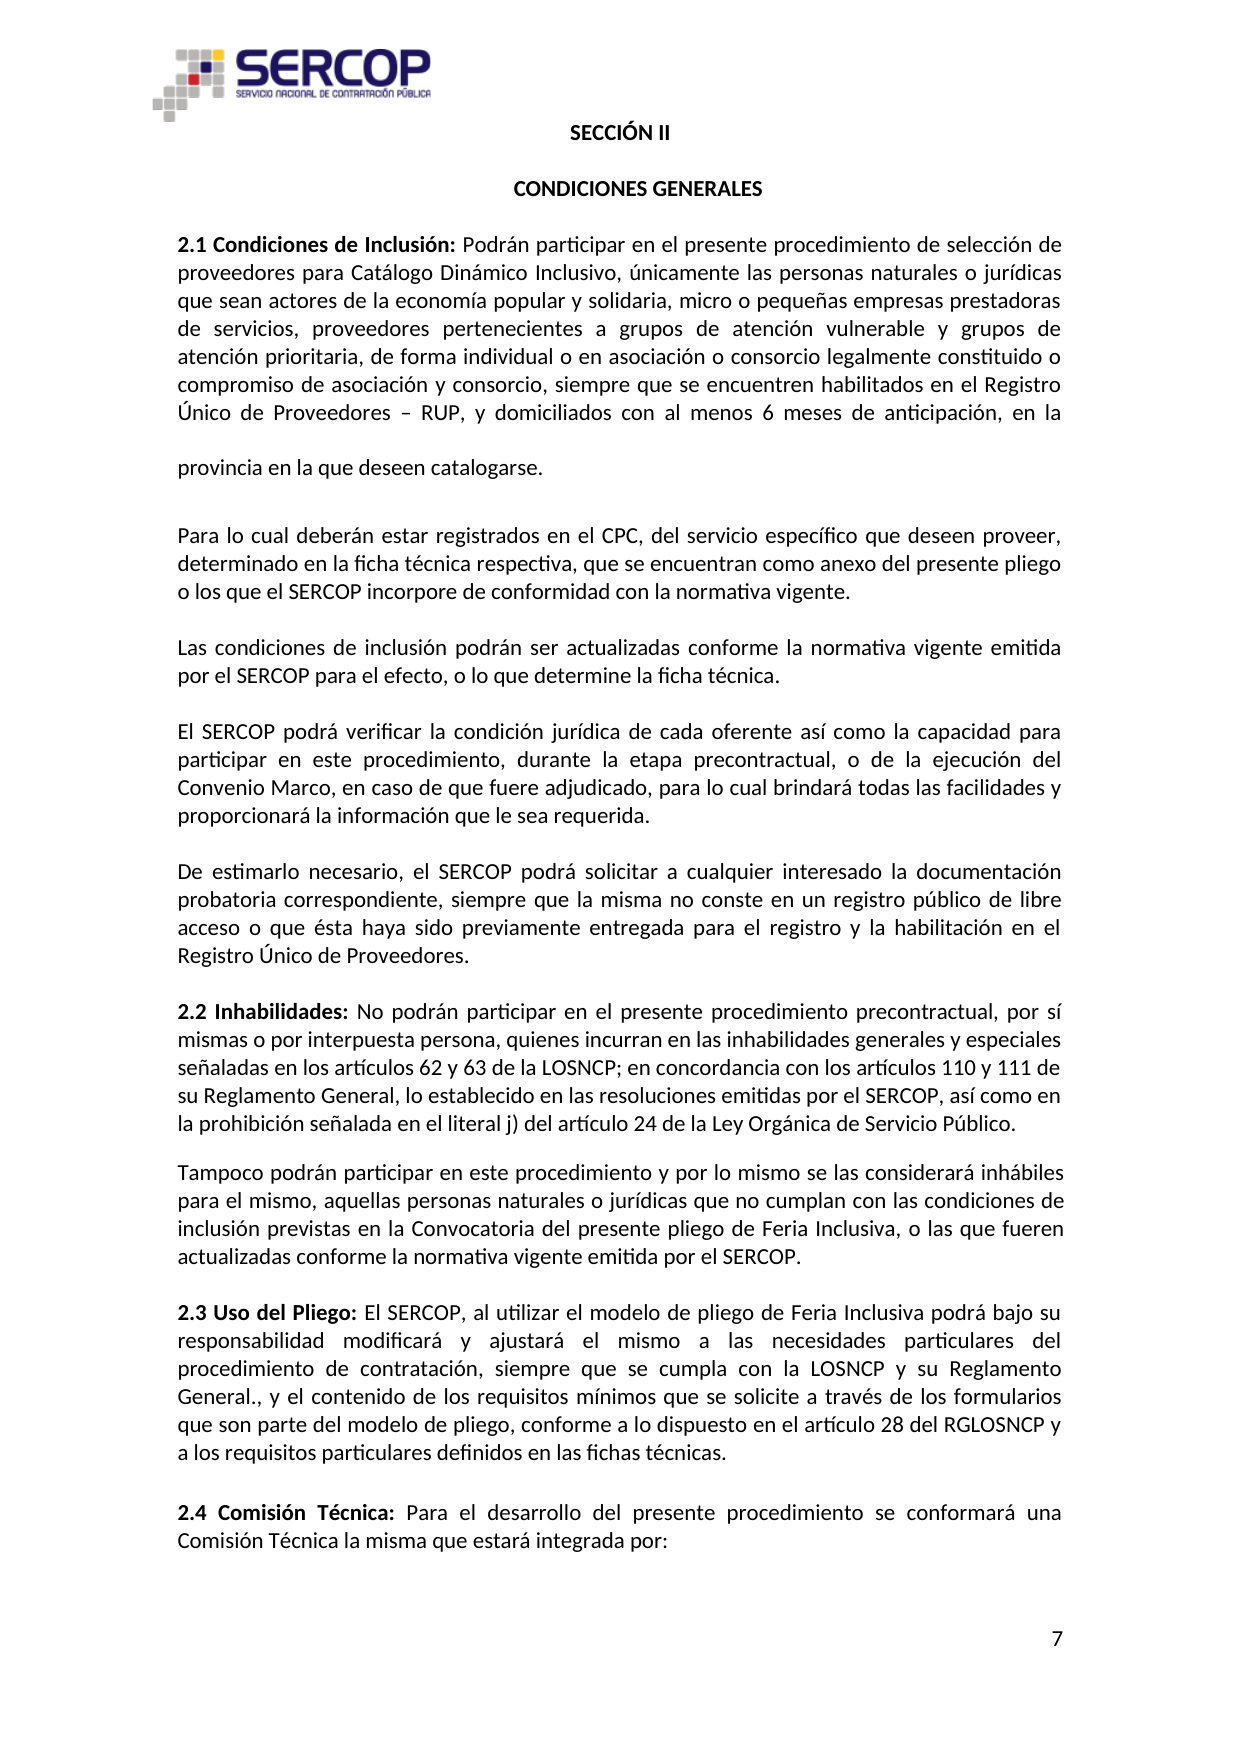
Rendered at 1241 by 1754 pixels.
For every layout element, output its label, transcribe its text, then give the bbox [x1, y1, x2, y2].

text Las condiciones de inclusión podrán ser actualizadas conforme la normativa vigente emitida por el SERCOP para el efecto, o lo que determine la ficha técnica. [177, 633, 1063, 689]
text El SERCOP podrá verificar la condición jurídica de cada oferente así como la capacidad para participar en este procedimiento, durante la etapa precontractual, o de la ejecución del Convenio Marco, en caso de que fuere adjudicado, para lo cual brindará todas las facilidades y proporcionará la información que le sea requerida. [177, 717, 1063, 829]
picture [152, 49, 431, 122]
subtitle 2.1 Condiciones de Inclusión: Podrán participar en el presente procedimiento de selección de proveedores para Catálogo Dinámico Inclusivo, únicamente las personas naturales o jurídicas que sean actores de la economía popular y solidaria, micro o pequeñas empresas prestadoras de servicios, proveedores pertenecientes a grupos de atención vulnerable y grupos de atención prioritaria, de forma individual o en asociación o consorcio legalmente constituido o compromiso de asociación y consorcio, siempre que se encuentren habilitados en el Registro Único de Proveedores – RUP, y domiciliados con al menos 6 meses de anticipación, en la provincia en la que deseen catalogarse. [177, 230, 1063, 487]
text SECCIÓN II [177, 118, 1063, 146]
subtitle 2.3 Uso del Pliego: El SERCOP, al utilizar el modelo de pliego de Feria Inclusiva podrá bajo su responsabilidad modificará y ajustará el mismo a las necesidades particulares del procedimiento de contratación, siempre que se cumpla con la LOSNCP y su Reglamento General., y el contenido de los requisitos mínimos que se solicite a través de los formularios que son parte del modelo de pliego, conforme a lo dispuesto en el artículo 28 del RGLOSNCP y a los requisitos particulares definidos en las fichas técnicas. [177, 1298, 1063, 1466]
subtitle CONDICIONES GENERALES [213, 174, 1063, 202]
text Tampoco podrán participar en este procedimiento y por lo mismo se las considerará inhábiles para el mismo, aquellas personas naturales o jurídicas que no cumplan con las condiciones de inclusión previstas en la Convocatoria del presente pliego de Feria Inclusiva, o las que fueren actualizadas conforme la normativa vigente emitida por el SERCOP. [177, 1158, 1066, 1270]
text Para lo cual deberán estar registrados en el CPC, del servicio específico que deseen proveer, determinado en la ficha técnica respectiva, que se encuentran como anexo del presente pliego o los que el SERCOP incorpore de conformidad con la normativa vigente. [177, 521, 1063, 605]
subtitle 2.2 Inhabilidades: No podrán participar en el presente procedimiento precontractual, por sí mismas o por interpuesta persona, quienes incurran en las inhabilidades generales y especiales señaladas en los artículos 62 y 63 de la LOSNCP; en concordancia con los artículos 110 y 111 de su Reglamento General, lo establecido en las resoluciones emitidas por el SERCOP, así como en la prohibición señalada en el literal j) del artículo 24 de la Ley Orgánica de Servicio Público. [177, 997, 1063, 1137]
text De estimarlo necesario, el SERCOP podrá solicitar a cualquier interesado la documentación probatoria correspondiente, siempre que la misma no conste en un registro público de libre acceso o que ésta haya sido previamente entregada para el registro y la habilitación en el Registro Único de Proveedores. [177, 857, 1063, 969]
subtitle 2.4 Comisión Técnica: Para el desarrollo del presente procedimiento se conformará una Comisión Técnica la misma que estará integrada por: [177, 1498, 1063, 1554]
